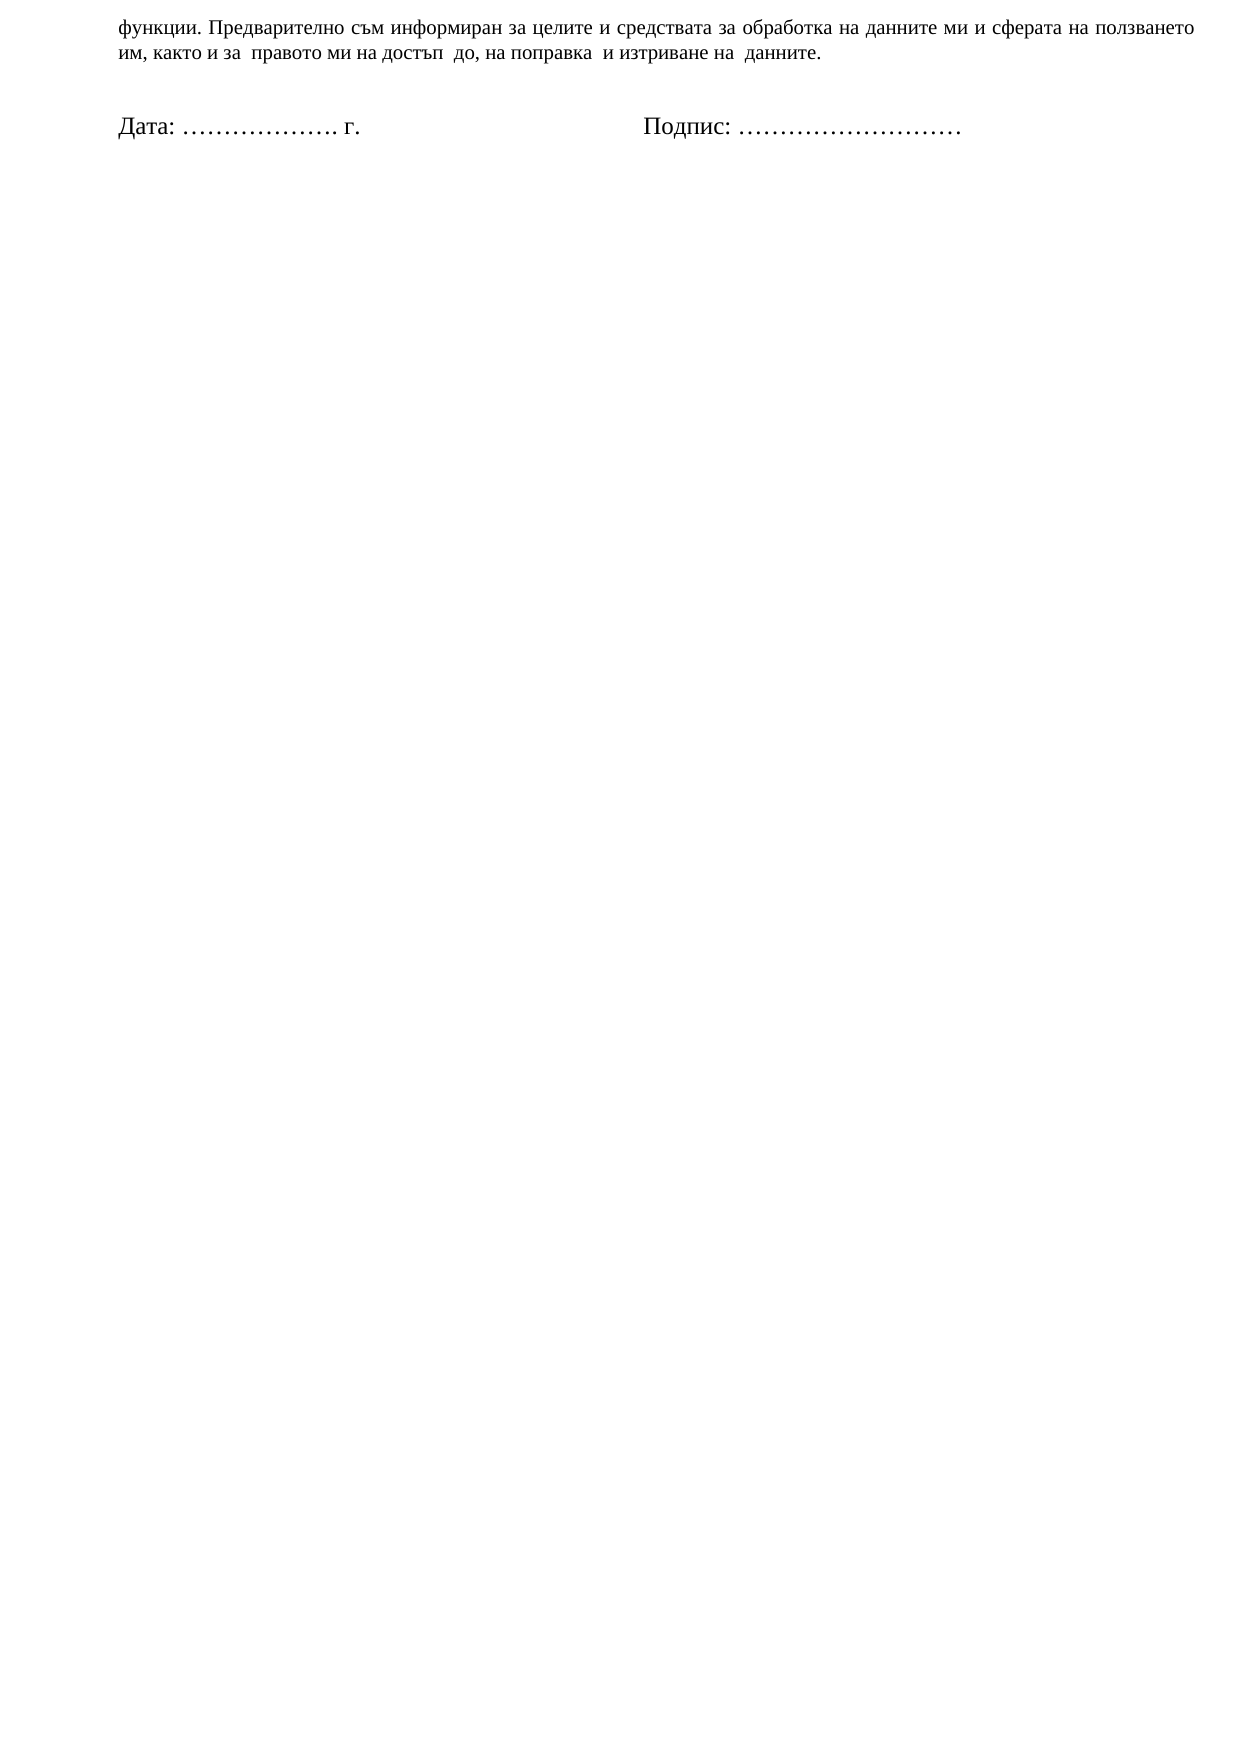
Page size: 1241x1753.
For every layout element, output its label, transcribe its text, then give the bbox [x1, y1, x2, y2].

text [118, 15, 1197, 65]
text Дата: ………………. г. Подпис: ……………………… [118, 115, 1177, 140]
